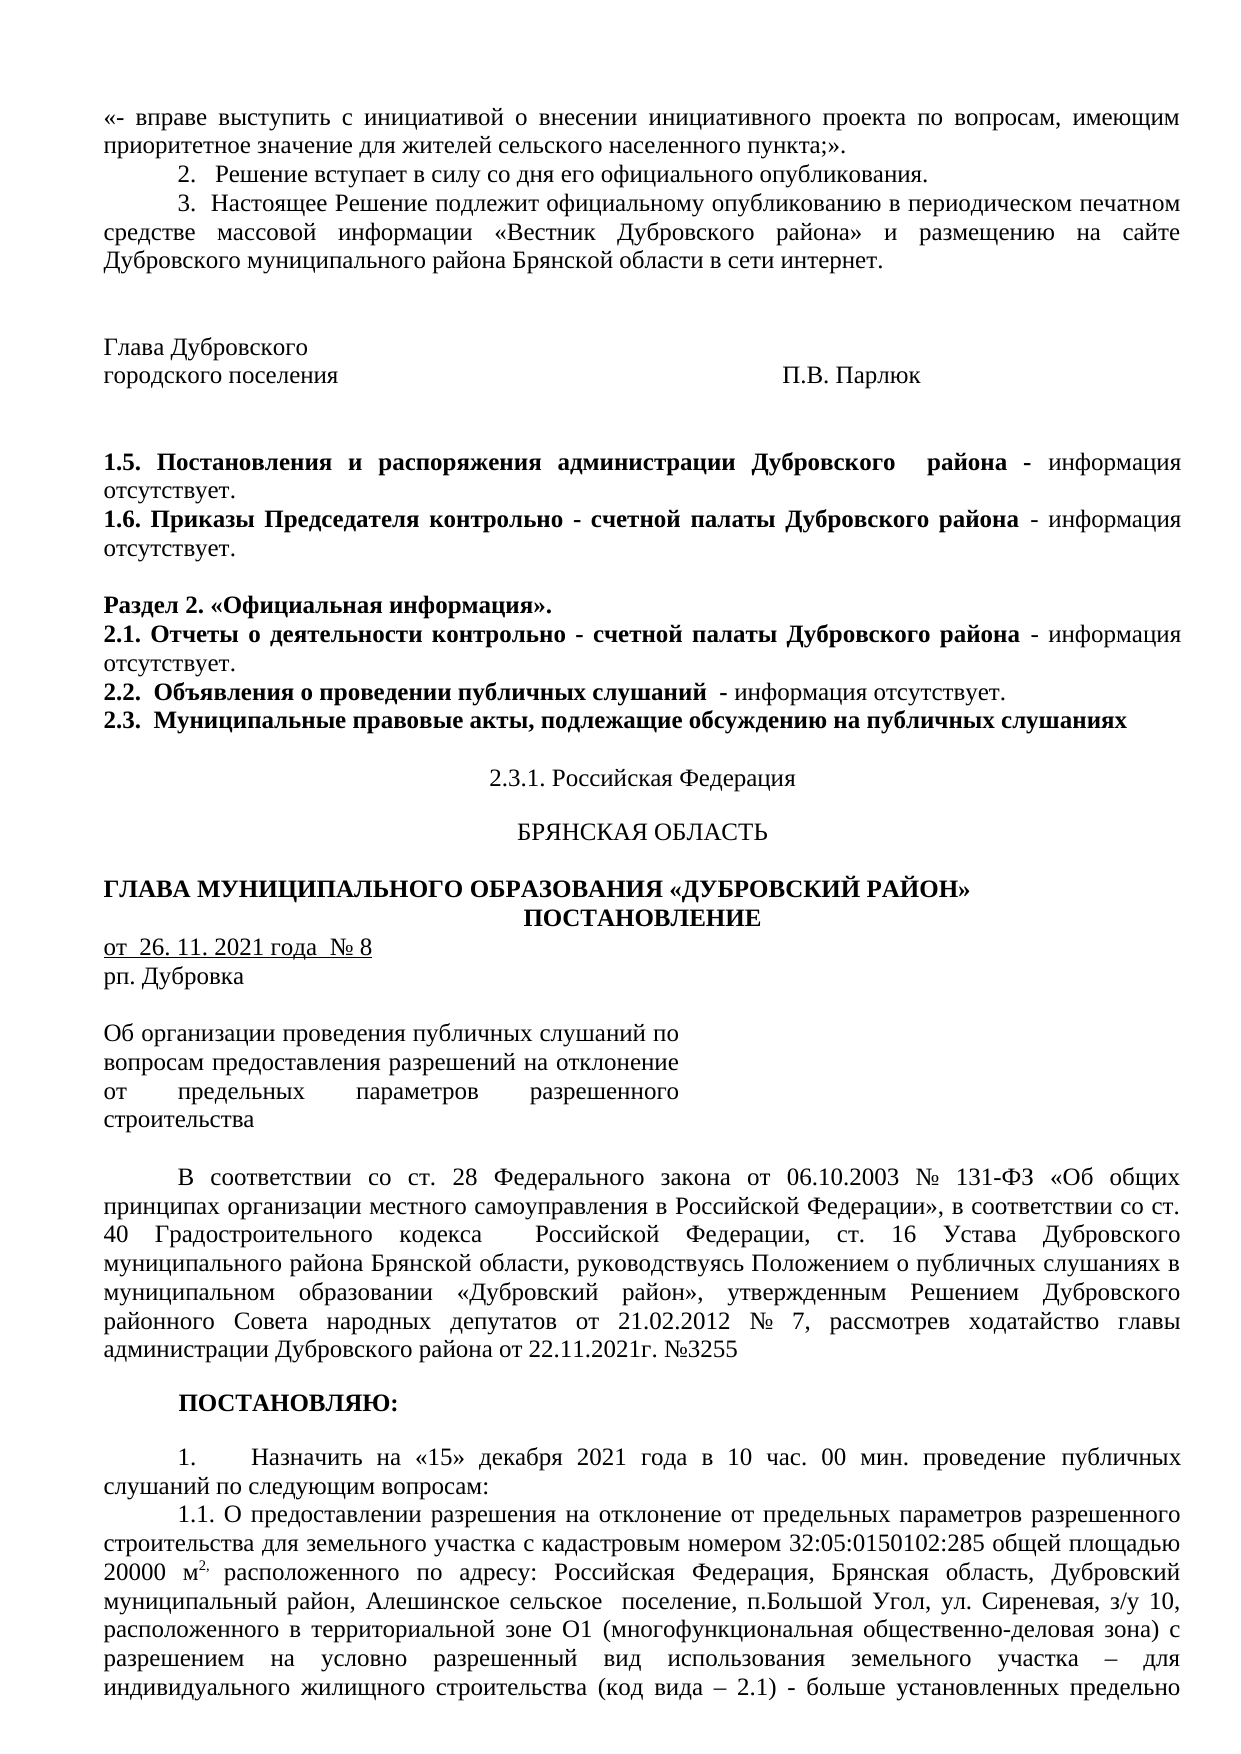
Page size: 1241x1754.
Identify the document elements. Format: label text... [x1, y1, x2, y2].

text 2.3.1. Российская Федерация [103, 763, 1181, 792]
text Раздел 2. «Официальная информация». [103, 591, 1181, 619]
text 1.6. Приказы Председателя контрольно - счетной палаты Дубровского района - информация отсутствует. [103, 504, 1181, 562]
text 2. Решение вступает в силу со дня его официального опубликования. [103, 159, 1181, 188]
text В соответствии со ст. 28 Федерального закона от 06.10.2003 № 131-ФЗ «Об общих принципах организации местного самоуправления в Российской Федерации», в соответствии со ст. 40 Градостроительного кодекса Российской Федерации, ст. 16 Устава Дубровского муниципального района Брянской области, руководствуясь Положением о публичных слушаниях в муниципальном образовании «Дубровский район», утвержденным Решением Дубровского районного Совета народных депутатов от 21.02.2012 № 7, рассмотрев ходатайство главы администрации Дубровского района от 22.11.2021г. №3255 [103, 1162, 1181, 1363]
text 2.3. Муниципальные правовые акты, подлежащие обсуждению на публичных слушаниях [103, 706, 1181, 734]
text городского поселения П.В. Парлюк [103, 361, 1181, 389]
text 2.2. Объявления о проведении публичных слушаний - информация отсутствует. [103, 677, 1181, 706]
text от 26. 11. 2021 года № 8 [103, 932, 1181, 961]
text 3. Настоящее Решение подлежит официальному опубликованию в периодическом печатном средстве массовой информации «Вестник Дубровского района» и размещению на сайте Дубровского муниципального района Брянской области в сети интернет. [103, 188, 1181, 274]
text 2.1. Отчеты о деятельности контрольно - счетной палаты Дубровского района - информация отсутствует. [103, 619, 1181, 677]
text ГЛАВА МУНИЦИПАЛЬНОГО ОБРАЗОВАНИЯ «ДУБРОВСКИЙ РАЙОН» [103, 874, 1226, 903]
text ПОСТАНОВЛЕНИЕ [103, 903, 1181, 932]
list Назначить на «15» декабря 2021 года в 10 час. 00 мин. проведение публичных слушаний по следующим вопросам: [103, 1442, 1181, 1499]
text рп. Дубровка [103, 961, 1181, 989]
text «- вправе выступить с инициативой о внесении инициативного проекта по вопросам, имеющим приоритетное значение для жителей сельского населенного пункта;». [103, 102, 1181, 159]
text Глава Дубровского [103, 332, 1181, 361]
text Об организации проведения публичных слушаний по вопросам предоставления разрешений на отклонение от предельных параметров разрешенного строительства [103, 1018, 679, 1133]
text БРЯНСКАЯ ОБЛАСТЬ [103, 817, 1181, 846]
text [103, 1499, 1181, 1701]
text 1.5. Постановления и распоряжения администрации Дубровского района - информация отсутствует. [103, 447, 1181, 504]
text ПОСТАНОВЛЯЮ: [103, 1388, 1181, 1417]
